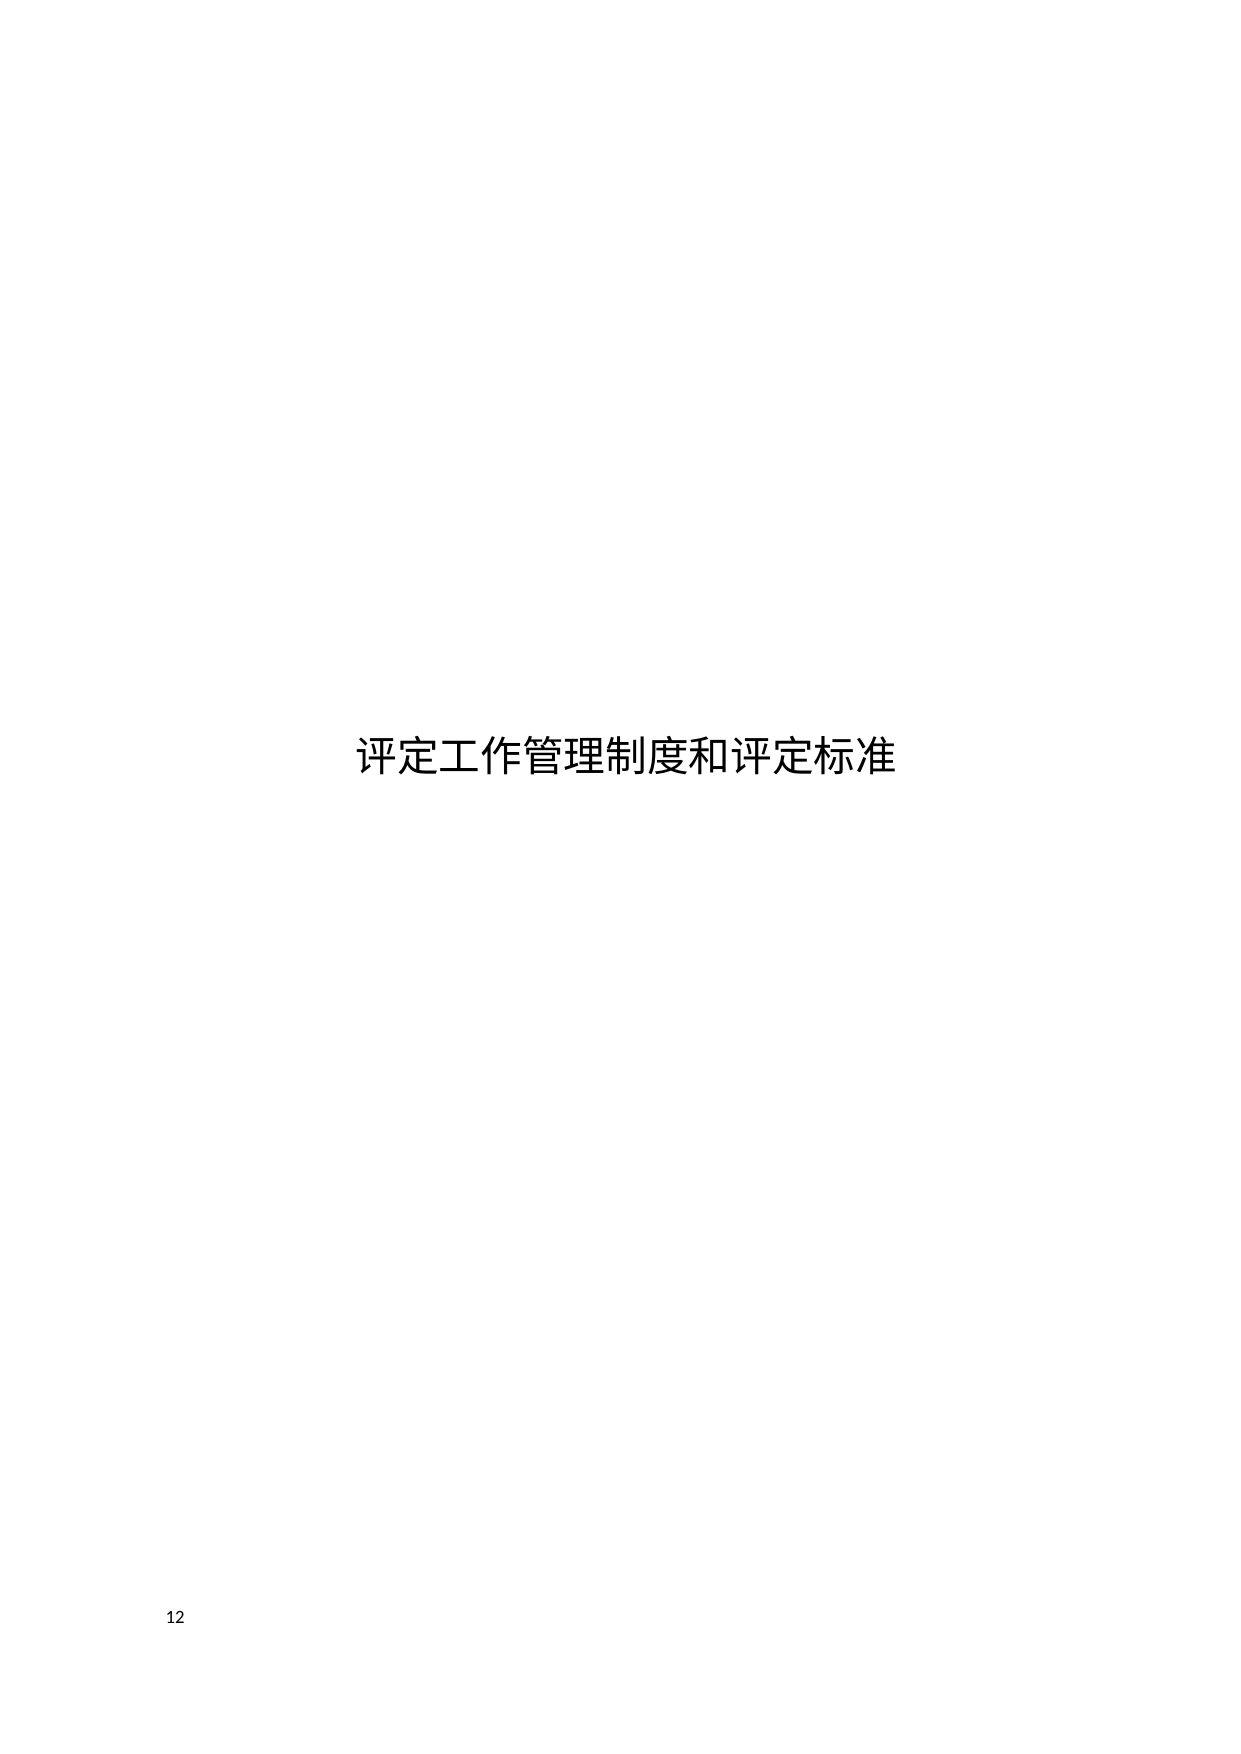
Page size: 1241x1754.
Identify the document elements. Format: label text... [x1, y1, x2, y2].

subtitle 评定工作管理制度和评定标准 [165, 720, 1087, 785]
